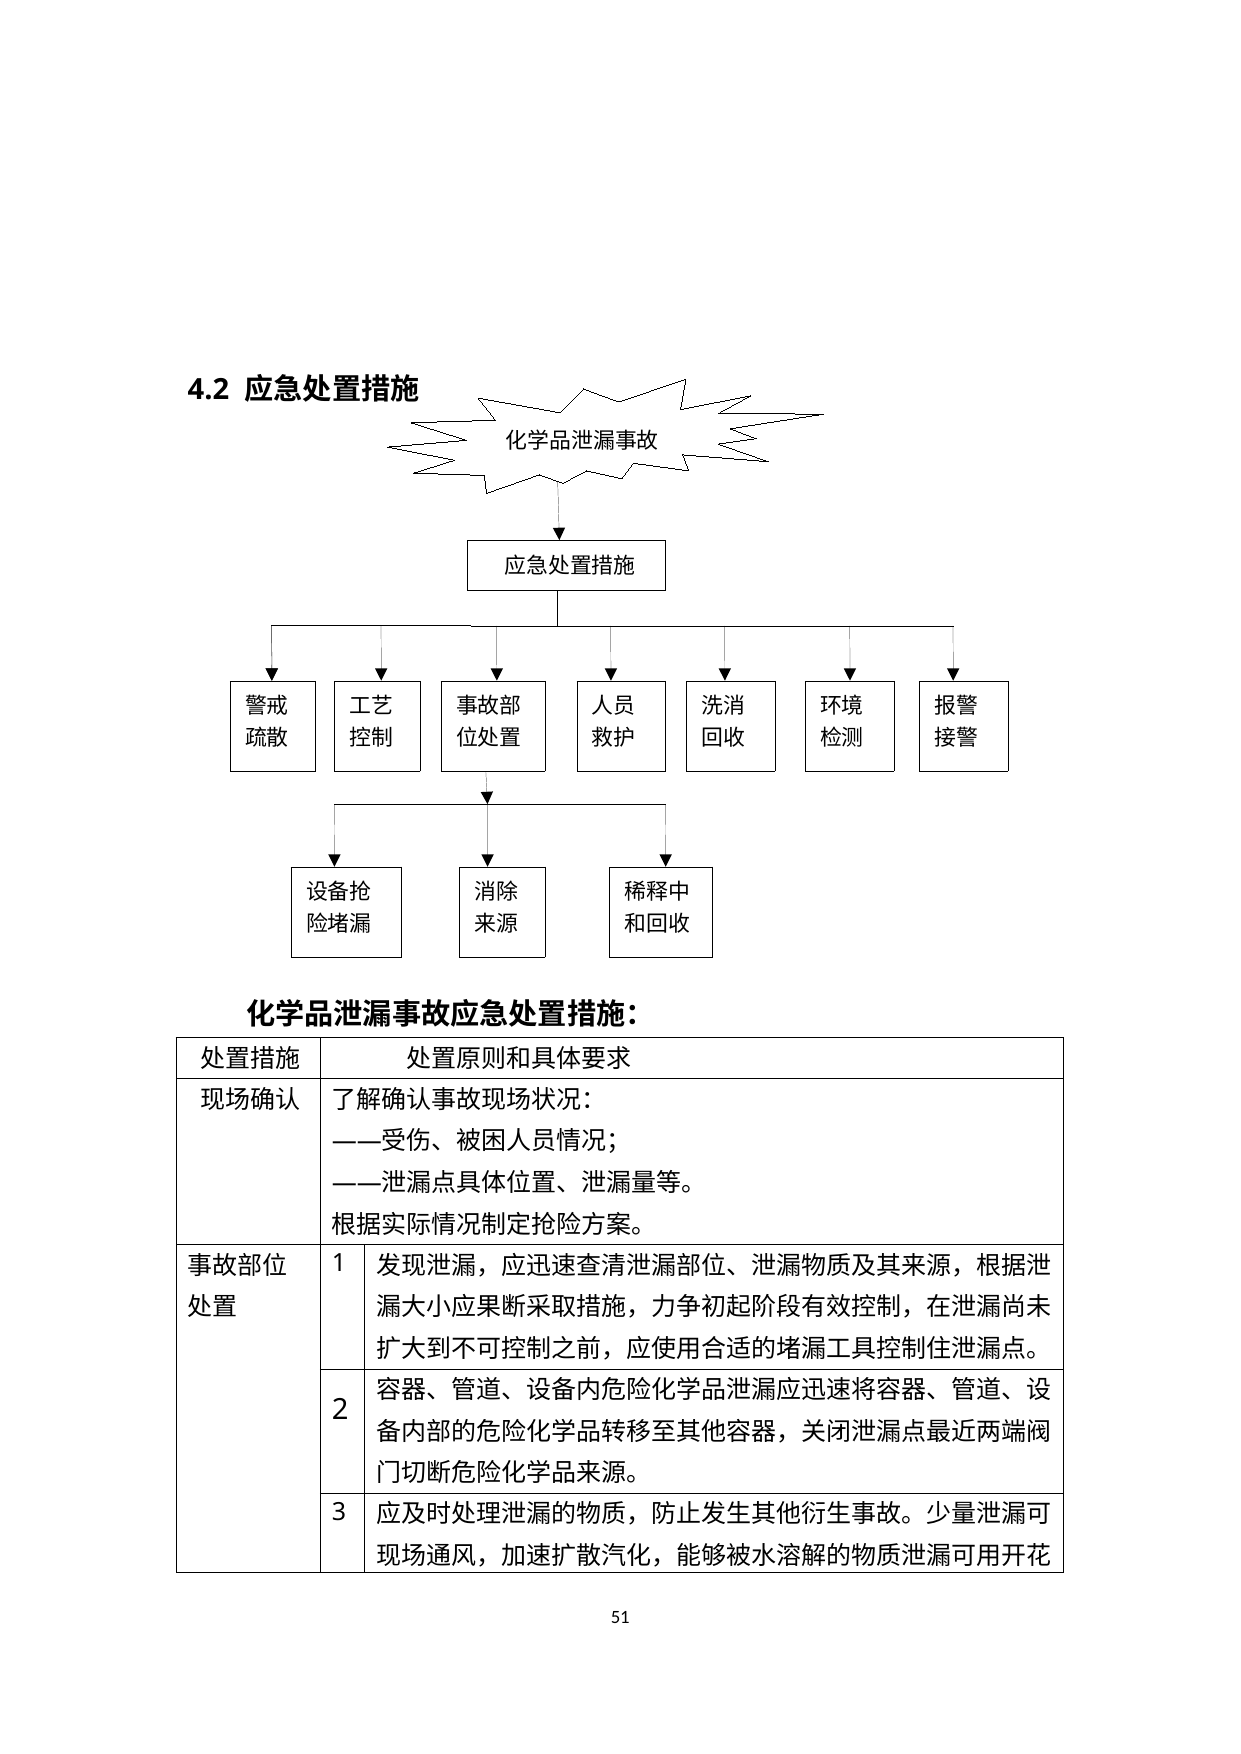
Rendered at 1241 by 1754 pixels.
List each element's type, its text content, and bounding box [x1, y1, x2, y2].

table_cell 2 [321, 1370, 364, 1493]
table_header 处置措施 [177, 1038, 320, 1078]
table_cell 现场确认 [177, 1079, 320, 1244]
table_cell 发现泄漏，应迅速查清泄漏部位、泄漏物质及其来源，根据泄漏大小应果断采取措施，力争初起阶段有效控制，在泄漏尚未扩大到不可控制之前，应使用合适的堵漏工具控制住泄漏点。 [365, 1245, 1063, 1368]
table_cell 了解确认事故现场状况： ——受伤、被困人员情况； ——泄漏点具体位置、泄漏量等。 根据实际情况制定抢险方案。 [321, 1079, 1063, 1244]
text 化学品泄漏事故应急处置措施： [187, 974, 1053, 1037]
table_cell 3 [321, 1494, 364, 1572]
table_cell 1 [321, 1245, 364, 1368]
table_header 处置原则和具体要求 [321, 1038, 1063, 1078]
table_cell 容器、管道、设备内危险化学品泄漏应迅速将容器、管道、设备内部的危险化学品转移至其他容器，关闭泄漏点最近两端阀门切断危险化学品来源。 [365, 1370, 1063, 1493]
table_cell 事故部位处置 [177, 1245, 320, 1572]
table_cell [365, 1494, 1063, 1572]
text 4.2 应急处置措施 [187, 349, 1053, 412]
